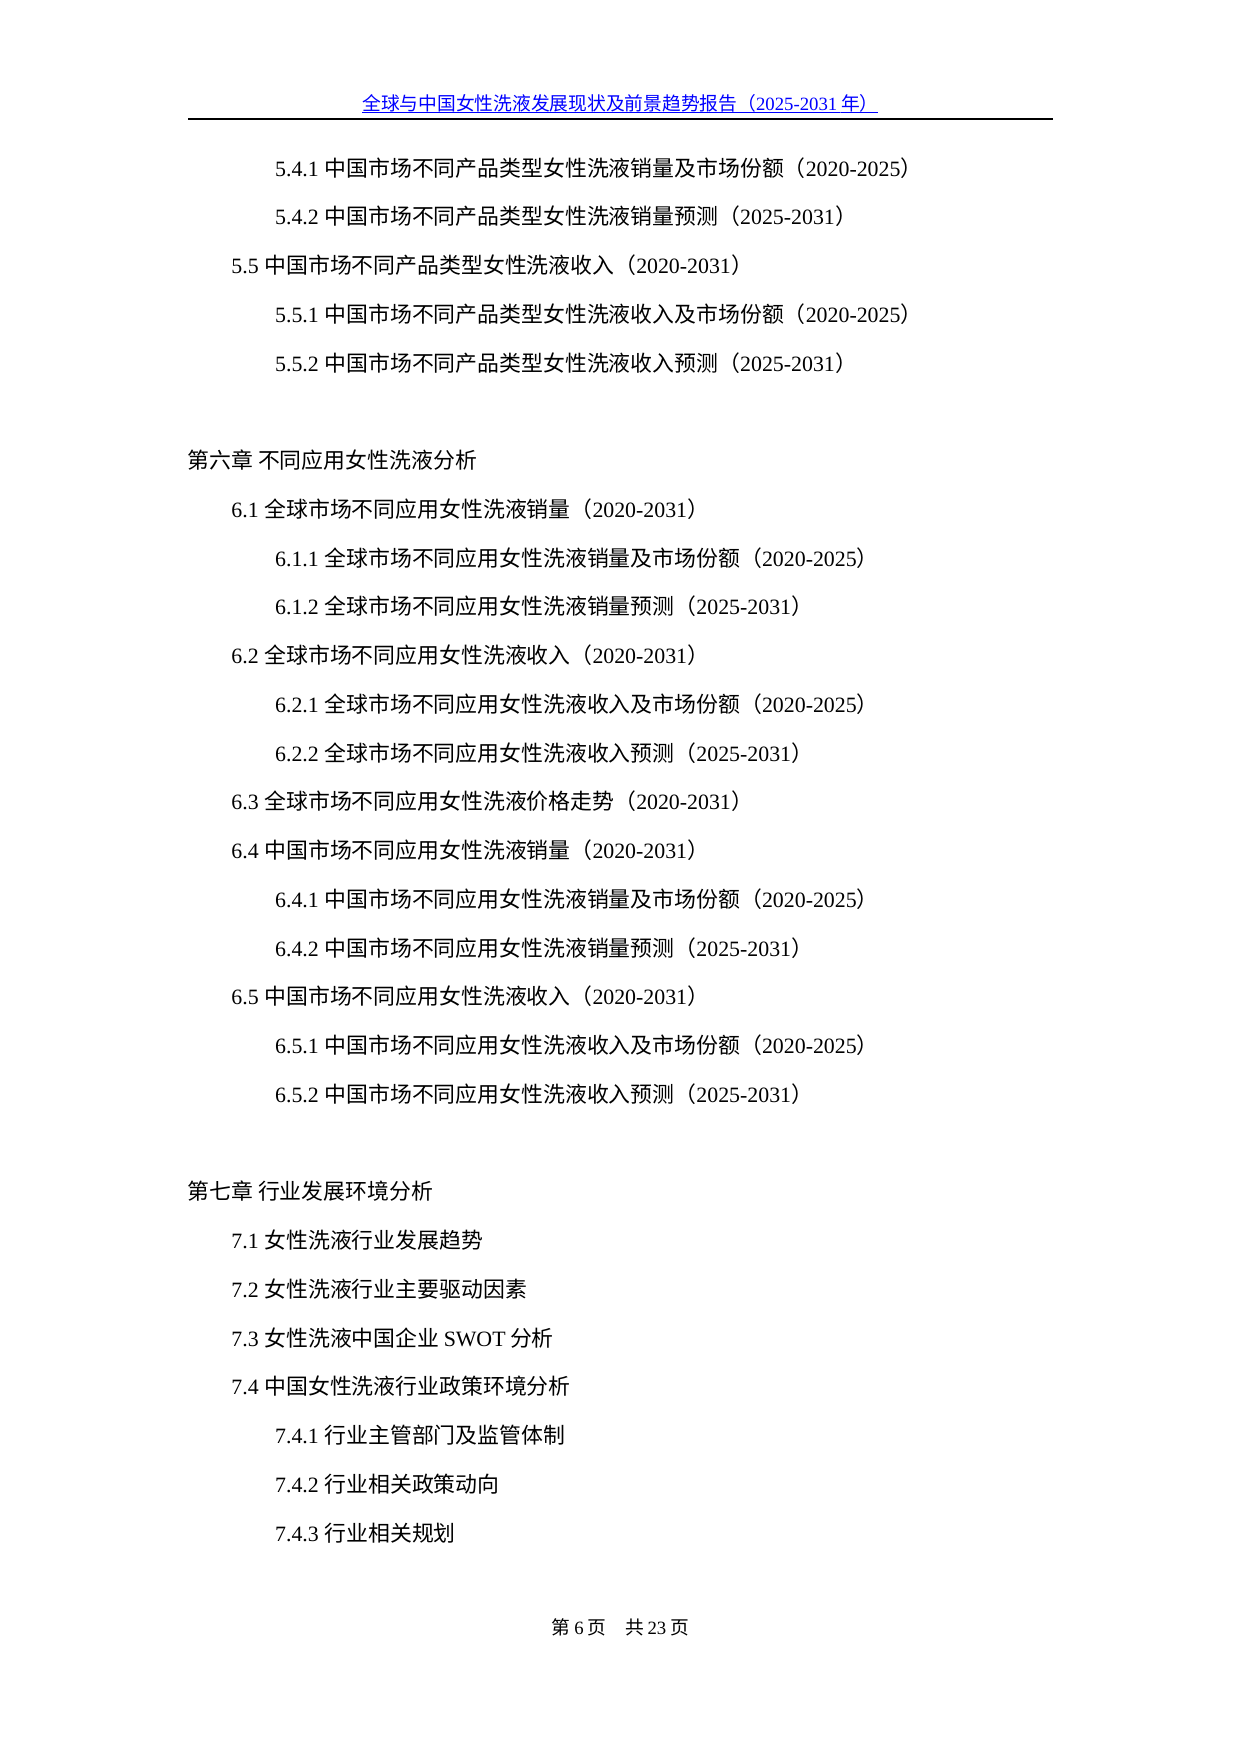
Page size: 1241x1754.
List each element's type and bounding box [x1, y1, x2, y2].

text [187, 150, 1053, 1548]
